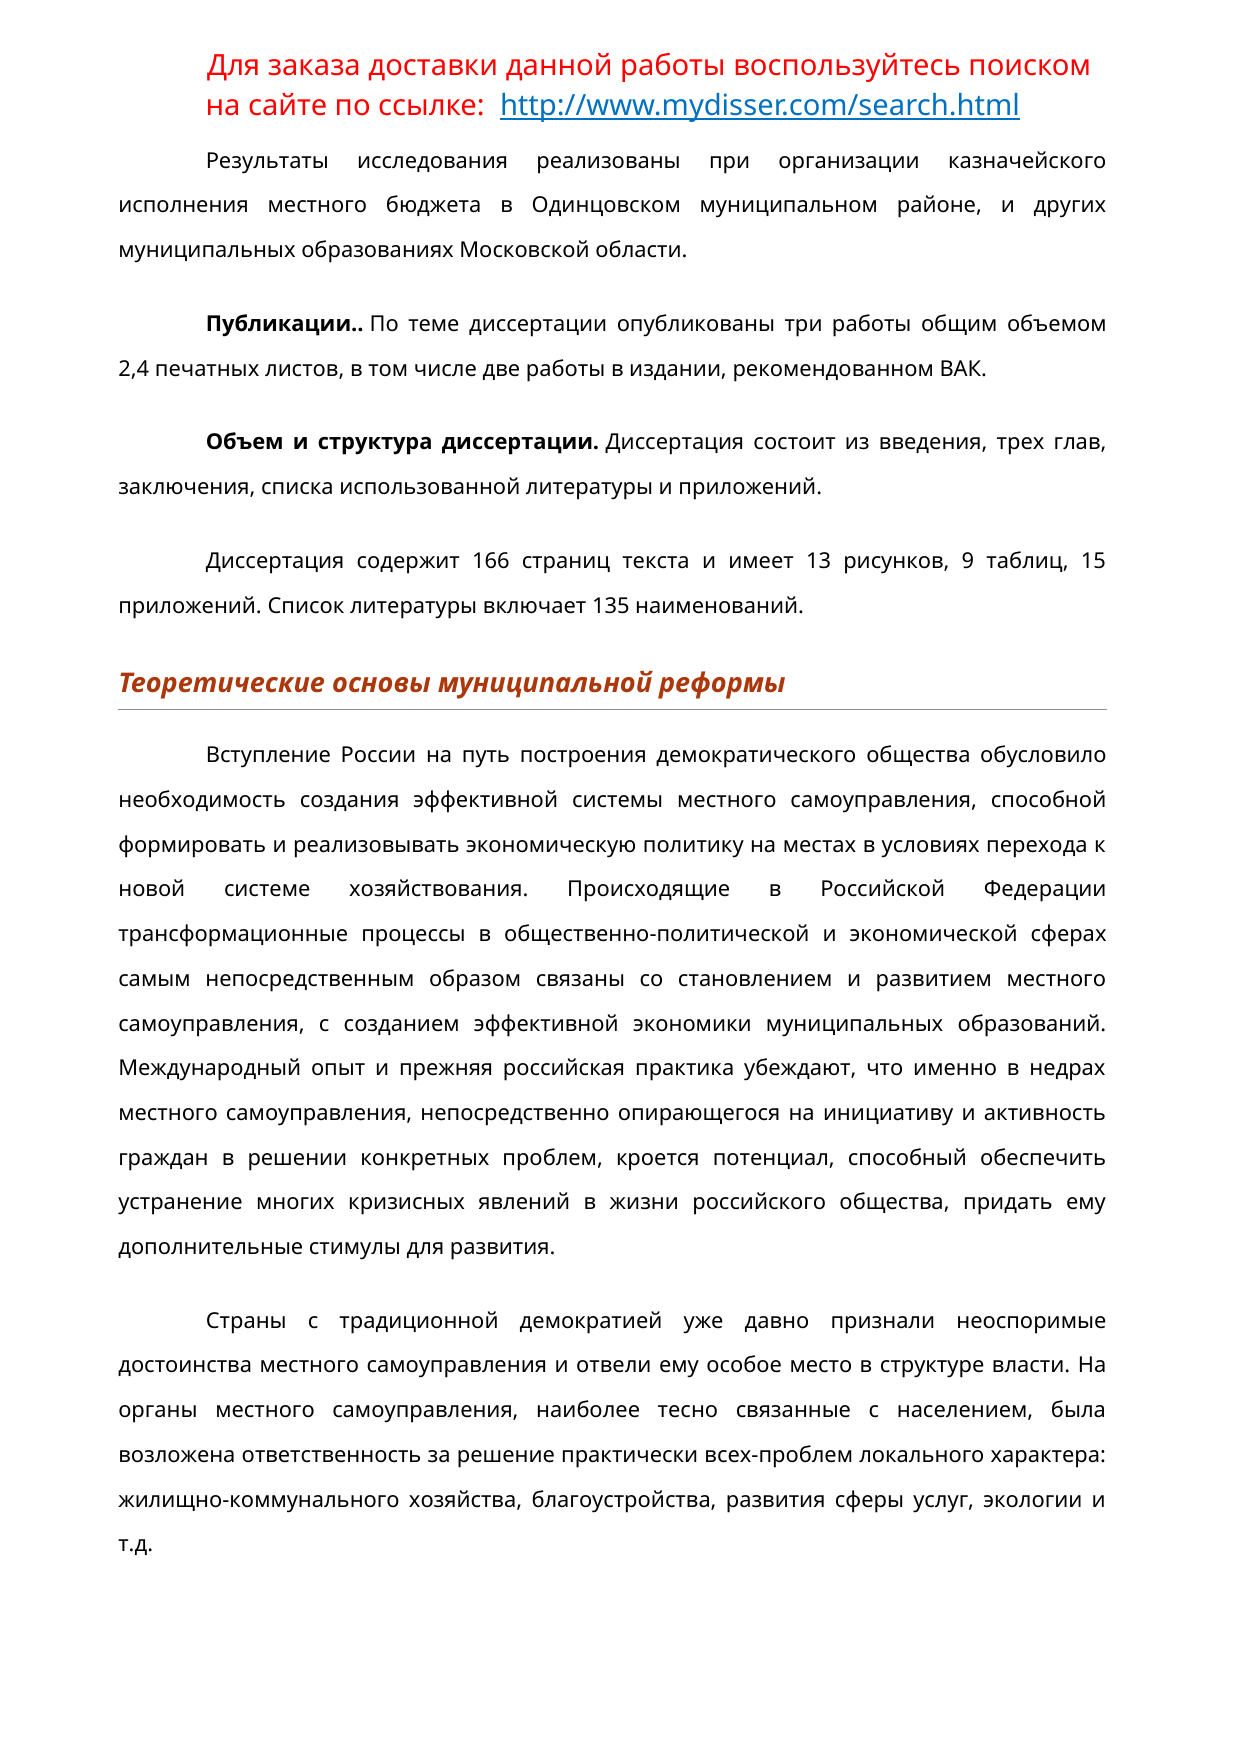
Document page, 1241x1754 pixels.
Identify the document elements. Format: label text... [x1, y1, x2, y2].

text Объем и структура диссертации. Диссертация состоит из введения, трех глав, заключения, списка использованной литературы и приложений. [118, 426, 1107, 501]
text Страны с традиционной демократией уже давно признали неоспоримые достоинства местного самоуправления и отвели ему особое место в структуре власти. На органы местного самоуправления, наиболее тесно связанные с населением, была возложена ответственность за решение практически всех-проблем локального характера: жилищно-коммунального хозяйства, благоустройства, развития сферы услуг, экологии и т.д. [118, 1305, 1107, 1558]
text Публикации.. По теме диссертации опубликованы три работы общим объемом 2,4 печатных листов, в том числе две работы в издании, рекомендованном ВАК. [118, 308, 1107, 382]
text Диссертация содержит 166 страниц текста и имеет 13 рисунков, 9 таблиц, 15 приложений. Список литературы включает 135 наименований. [118, 545, 1107, 619]
subtitle Теоретические основы муниципальной реформы [118, 663, 1107, 709]
text Результаты исследования реализованы при организации казначейского исполнения местного бюджета в Одинцовском муниципальном районе, и других муниципальных образованиях Московской области. [118, 144, 1107, 264]
text Вступление России на путь построения демократического общества обусловило необходимость создания эффективной системы местного самоуправления, способной формировать и реализовывать экономическую политику на местах в условиях перехода к новой системе хозяйствования. Происходящие в Российской Федерации трансформационные процессы в общественно-политической и экономической сферах самым непосредственным образом связаны со становлением и развитием местного самоуправления, с созданием эффективной экономики муниципальных образований. Международный опыт и прежняя российская практика убеждают, что именно в недрах местного самоуправления, непосредственно опирающегося на инициативу и активность граждан в решении конкретных проблем, кроется потенциал, способный обеспечить устранение многих кризисных явлений в жизни российского общества, придать ему дополнительные стимулы для развития. [118, 739, 1107, 1261]
